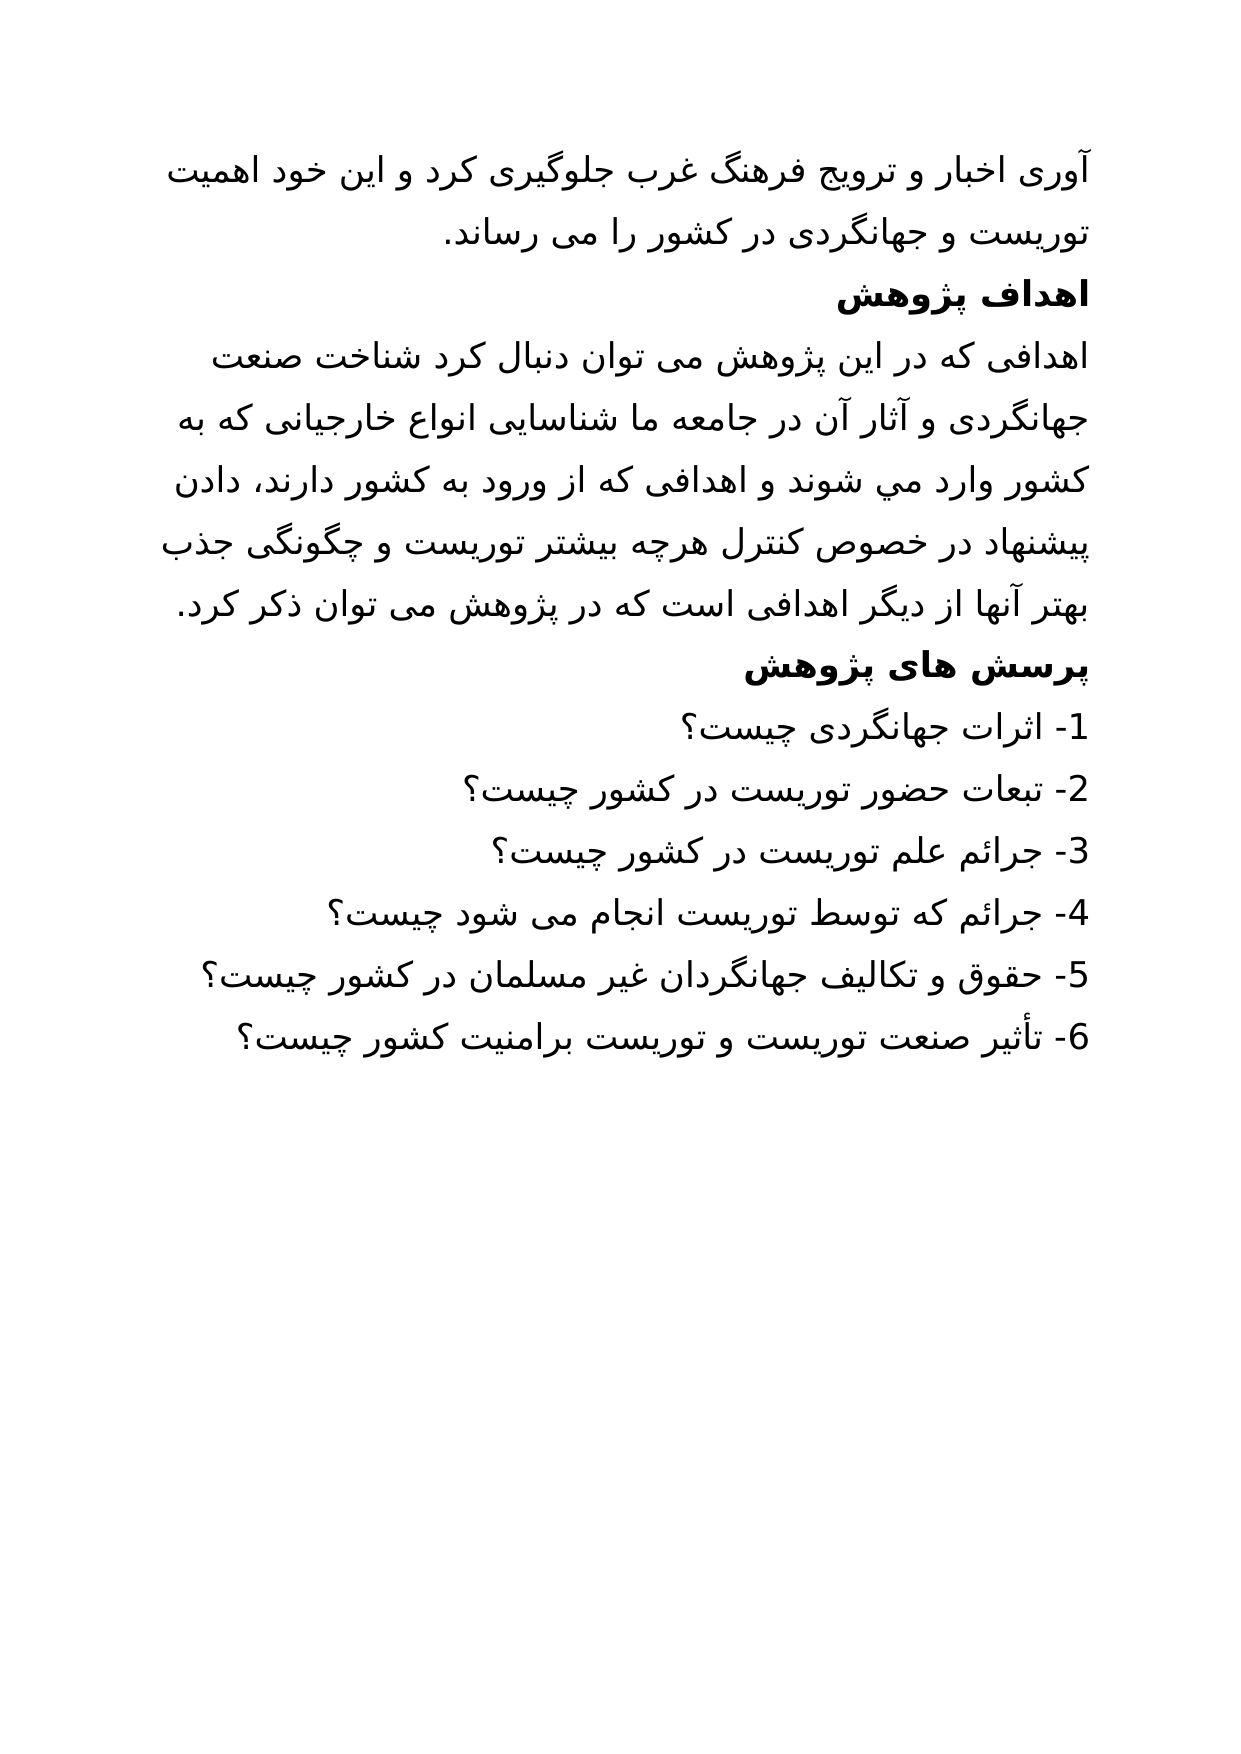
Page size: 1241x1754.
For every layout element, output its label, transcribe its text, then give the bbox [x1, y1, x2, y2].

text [150, 150, 1090, 253]
text پرسش های پژوهش [150, 645, 1090, 686]
text اهداف پژوهش [150, 274, 1090, 315]
text 6- تأثیر صنعت توریست و توریست برامنیت کشور چیست؟ [150, 1016, 1090, 1057]
text 4- جرائم که توسط توريست انجام می شود چیست؟ [150, 892, 1090, 934]
text 2- تبعات حضور توریست در کشور چیست؟ [150, 769, 1090, 810]
text 3- جرائم علم توریست در کشور چیست؟ [150, 831, 1090, 872]
text 5- حقوق و تکالیف جهانگردان غیر مسلمان در کشور چیست؟ [150, 954, 1090, 996]
text 1- اثرات جهانگردی چیست؟ [150, 707, 1090, 748]
text اهدافی که در این پژوهش می توان دنبال کرد شناخت صنعت جهانگردی و آثار آن در جامعه ما شناسایی انواع خارجیانی که به کشور وارد مي شوند و اهدافی که از ورود به کشور دارند، دادن پیشنهاد در خصوص کنترل هرچه بیشتر توریست و چگونگی جذب بهتر آنها از دیگر اهدافی است که در پژوهش می توان ذکر کرد. [150, 336, 1090, 624]
